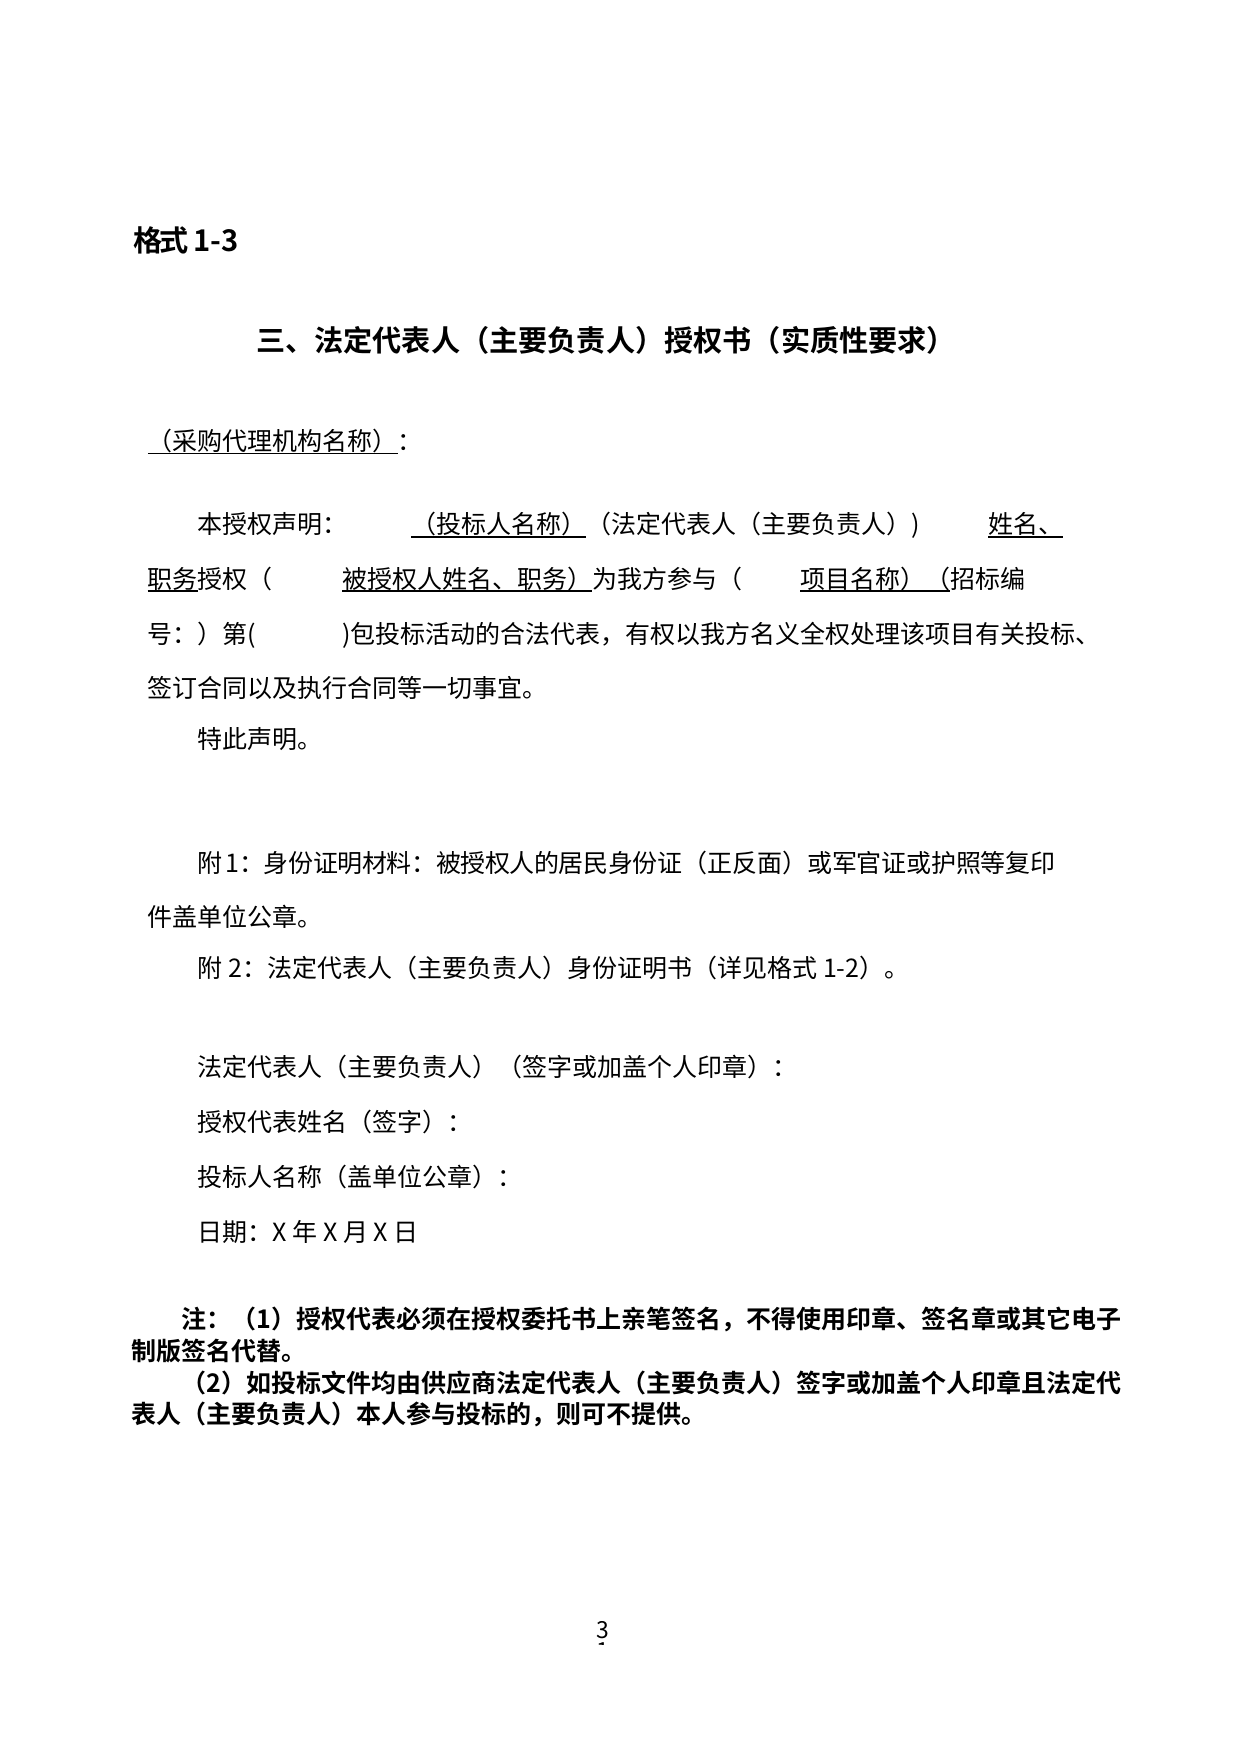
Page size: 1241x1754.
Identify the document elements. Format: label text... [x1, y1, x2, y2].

text 特此声明。 [198, 723, 1128, 755]
text 注：（1）授权代表必须在授权委托书上亲笔签名，不得使用印章、签名章或其它电子制版签名代替。 [131, 1303, 1128, 1367]
text 附 2：法定代表人（主要负责人）身份证明书（详见格式 1-2）。 [198, 952, 1128, 984]
text （2）如投标文件均由供应商法定代表人（主要负责人）签字或加盖个人印章且法定代表人（主要负责人）本人参与投标的，则可不提供。 [131, 1367, 1128, 1430]
text 法定代表人（主要负责人）（签字或加盖个人印章）： 授权代表姓名（签字）： [198, 1047, 798, 1138]
text 投标人名称（盖单位公章）： 日期：X 年 X 月 X 日 [198, 1157, 523, 1248]
text 格式 1-3 [133, 225, 1128, 258]
text （采购代理机构名称）： [148, 422, 1128, 458]
text 附 1：身份证明材料：被授权人的居民身份证（正反面）或军官证或护照等复印件盖单位公章。 [148, 843, 1063, 934]
text 本授权声明： （投标人名称）（法定代表人（主要负责人）) 姓名、职务授权（ 被授权人姓名、职务）为我方参与（ 项目名称）（招标编号：）第( )包投标活动的合法代表，有权以我方名义全权处理该项目有关投标、签订合同以及执行合同等一切事宜。 [148, 505, 1076, 705]
subtitle 三、法定代表人（主要负责人）授权书（实质性要求） [131, 317, 1080, 359]
